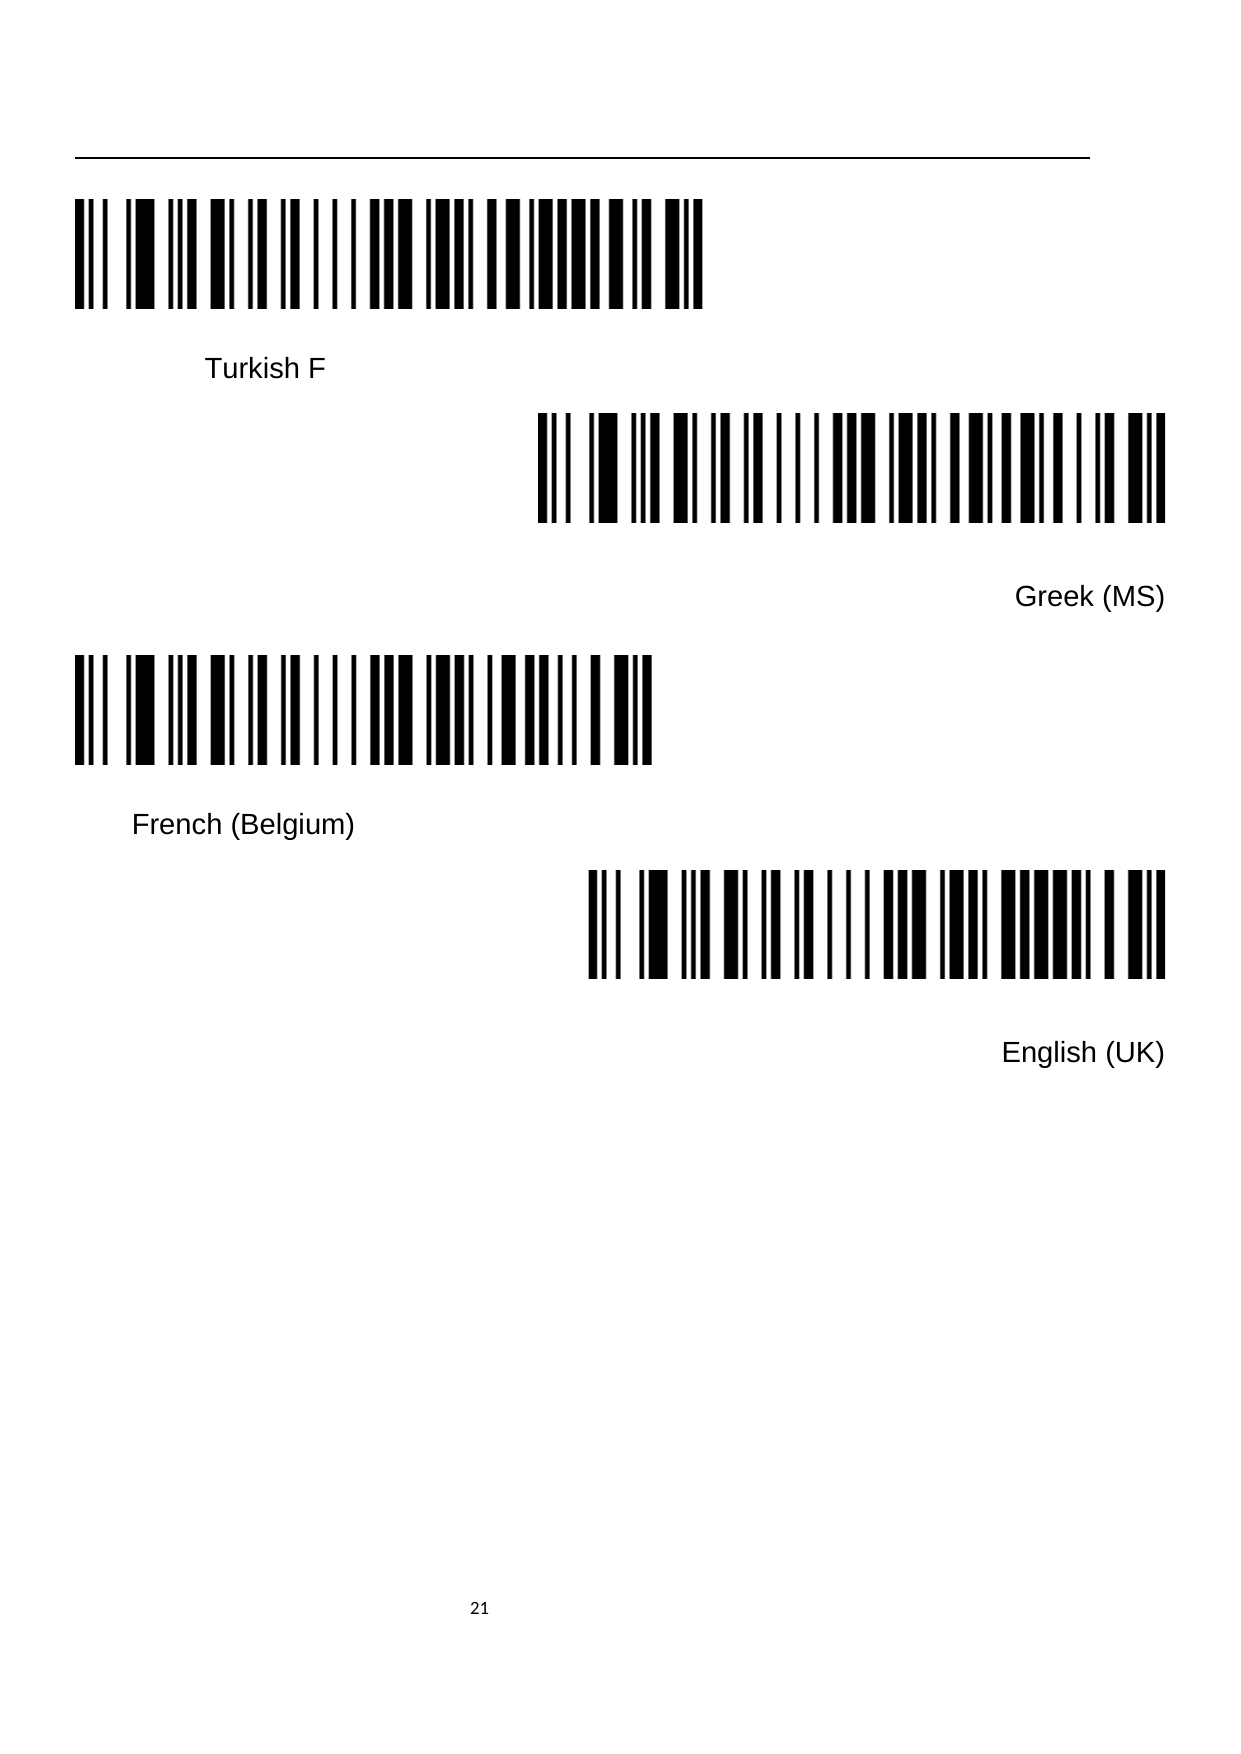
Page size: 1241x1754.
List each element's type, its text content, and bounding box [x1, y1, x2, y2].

text French (Belgium) [75, 807, 1165, 841]
picture [588, 870, 1166, 979]
picture [75, 655, 652, 765]
text Greek (MS) [75, 579, 1165, 613]
picture [538, 413, 1166, 523]
picture [75, 199, 703, 309]
text Turkish F [75, 351, 1165, 385]
text English (UK) [75, 1035, 1165, 1069]
